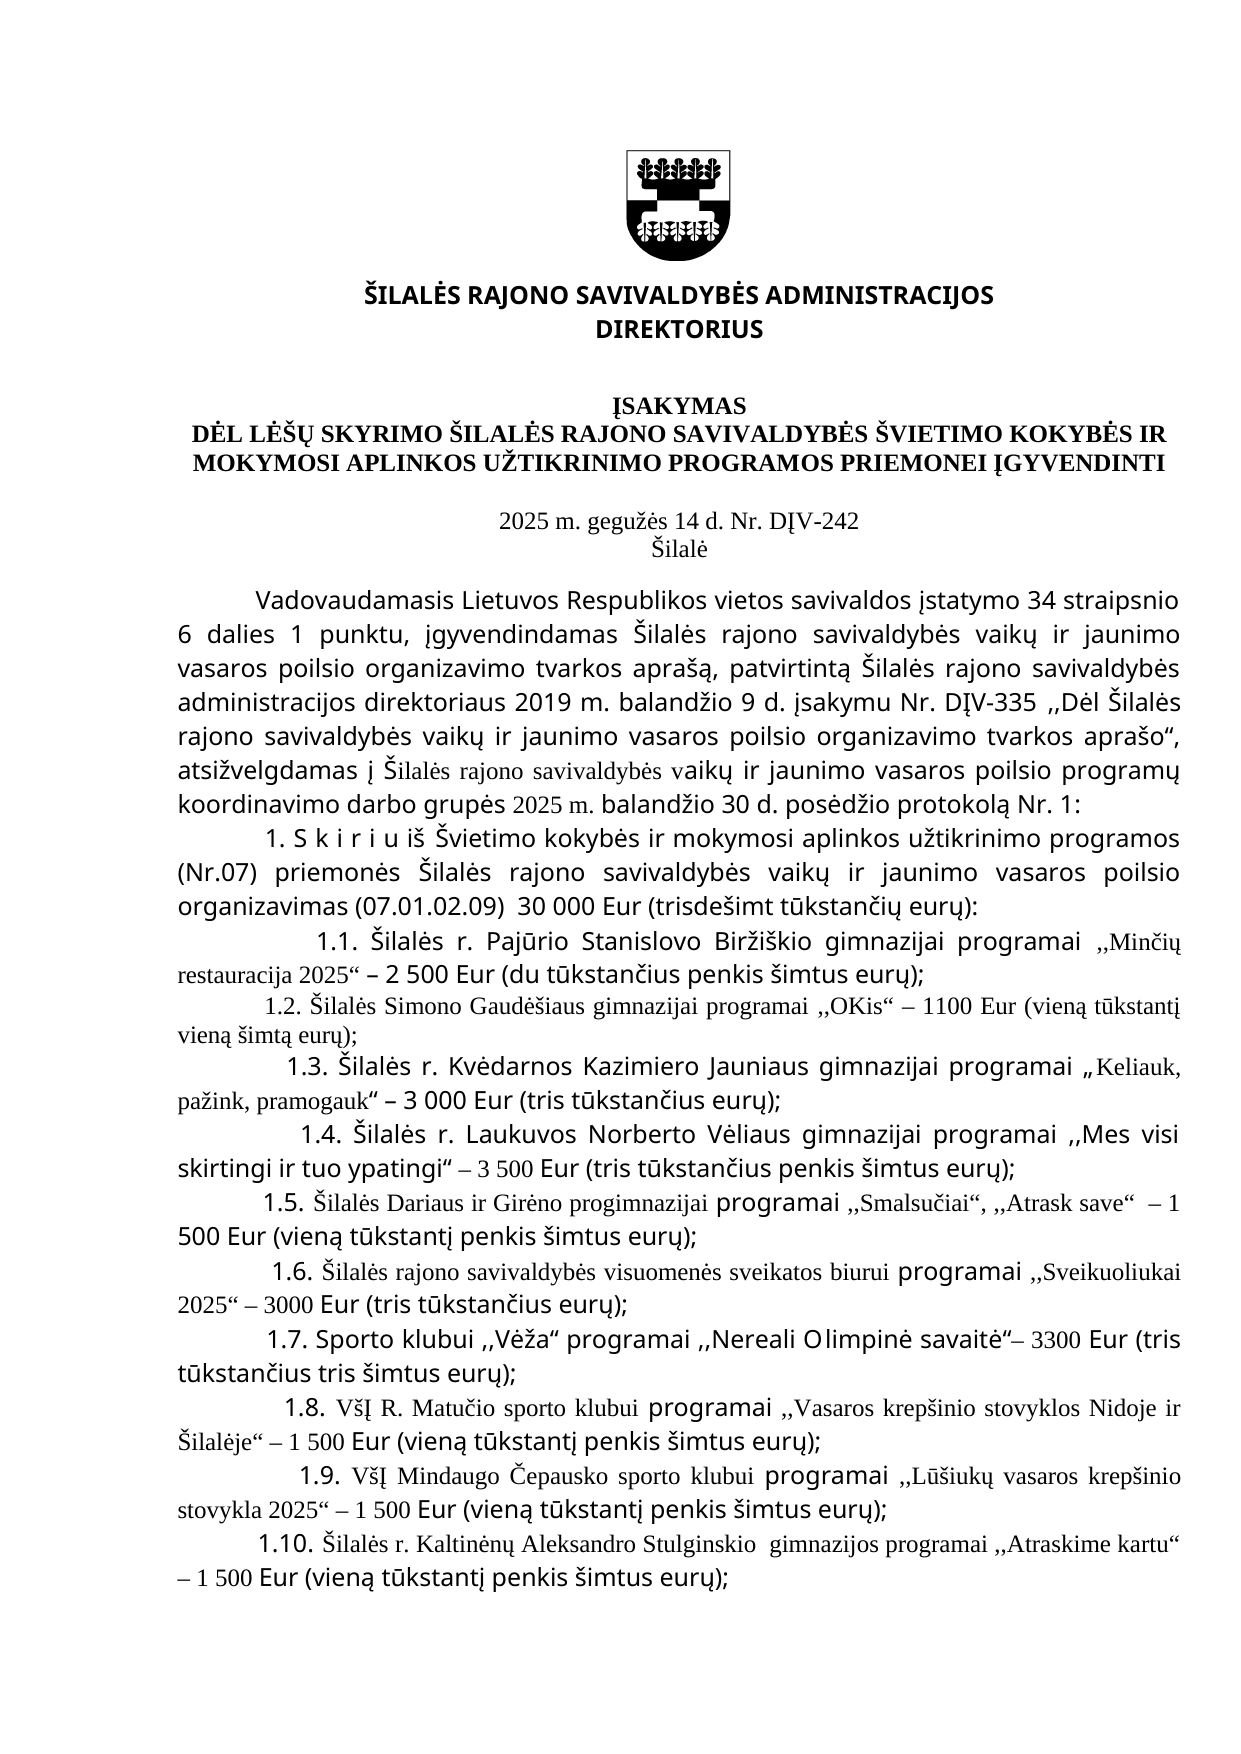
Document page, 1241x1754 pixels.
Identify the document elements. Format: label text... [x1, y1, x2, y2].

text 1.8. VšĮ R. Matučio sporto klubui programai ,,Vasaros krepšinio stovyklos Nidoje ir Šilalėje“ – 1 500 Eur (vieną tūkstantį penkis šimtus eurų); [177, 1389, 1181, 1457]
text DIREKTORIUS [177, 311, 1181, 345]
text 1.4. Šilalės r. Laukuvos Norberto Vėliaus gimnazijai programai ,,Mes visi skirtingi ir tuo ypatingi“ – 3 500 Eur (tris tūkstančius penkis šimtus eurų); [177, 1117, 1181, 1185]
text 1.7. Sporto klubui ,,Vėža“ programai ,,Nereali Olimpinė savaitė“– 3300 Eur (tris tūkstančius tris šimtus eurų); [177, 1321, 1181, 1389]
text 1.1. Šilalės r. Pajūrio Stanislovo Biržiškio gimnazijai programai ,,Minčių restauracija 2025“ – 2 500 Eur (du tūkstančius penkis šimtus eurų); [177, 923, 1181, 991]
title DĖL LĖŠŲ SKYRIMO ŠILALĖS RAJONO SAVIVALDYBĖS ŠVIETIMO KOKYBĖS IR MOKYMOSI APLINKOS UŽTIKRINIMO PROGRAMOS PRIEMONEI ĮGYVENDINTI [177, 419, 1181, 477]
text 1.3. Šilalės r. Kvėdarnos Kazimiero Jauniaus gimnazijai programai „Keliauk, pažink, pramogauk“ – 3 000 Eur (tris tūkstančius eurų); [177, 1049, 1181, 1117]
text 1.10. Šilalės r. Kaltinėnų Aleksandro Stulginskio gimnazijos programai ,,Atraskime kartu“ – 1 500 Eur (vieną tūkstantį penkis šimtus eurų); [177, 1526, 1181, 1594]
text 2025 m. gegužės 14 d. Nr. DĮV-242 [177, 506, 1181, 534]
text 1.2. Šilalės Simono Gaudėšiaus gimnazijai programai ,,OKis“ – 1100 Eur (vieną tūkstantį vieną šimtą eurų); [177, 991, 1181, 1049]
text 1. S k i r i u iš Švietimo kokybės ir mokymosi aplinkos užtikrinimo programos (Nr.07) priemonės Šilalės rajono savivaldybės vaikų ir jaunimo vasaros poilsio organizavimas (07.01.02.09) 30 000 Eur (trisdešimt tūkstančių eurų): [177, 821, 1181, 923]
picture [625, 147, 734, 261]
text Šilalė [177, 534, 1181, 563]
text Vadovaudamasis Lietuvos Respublikos vietos savivaldos įstatymo 34 straipsnio 6 dalies 1 punktu, įgyvendindamas Šilalės rajono savivaldybės vaikų ir jaunimo vasaros poilsio organizavimo tvarkos aprašą, patvirtintą Šilalės rajono savivaldybės administracijos direktoriaus 2019 m. balandžio 9 d. įsakymu Nr. DĮV-335 ,,Dėl Šilalės rajono savivaldybės vaikų ir jaunimo vasaros poilsio organizavimo tvarkos aprašo“, atsižvelgdamas į Šilalės rajono savivaldybės vaikų ir jaunimo vasaros poilsio programų koordinavimo darbo grupės 2025 m. balandžio 30 d. posėdžio protokolą Nr. 1: [177, 582, 1181, 821]
text 1.6. Šilalės rajono savivaldybės visuomenės sveikatos biurui programai ,,Sveikuoliukai 2025“ – 3000 Eur (tris tūkstančius eurų); [177, 1253, 1181, 1321]
text 1.5. Šilalės Dariaus ir Girėno progimnazijai programai ,,Smalsučiai“, ,,Atrask save“ – 1 500 Eur (vieną tūkstantį penkis šimtus eurų); [177, 1185, 1181, 1253]
text ŠILALĖS RAJONO SAVIVALDYBĖS ADMINISTRACIJOS [177, 277, 1181, 311]
text ĮSAKYMAS [177, 391, 1181, 419]
text 1.9. VšĮ Mindaugo Čepausko sporto klubui programai ,,Lūšiukų vasaros krepšinio stovykla 2025“ – 1 500 Eur (vieną tūkstantį penkis šimtus eurų); [177, 1457, 1181, 1526]
